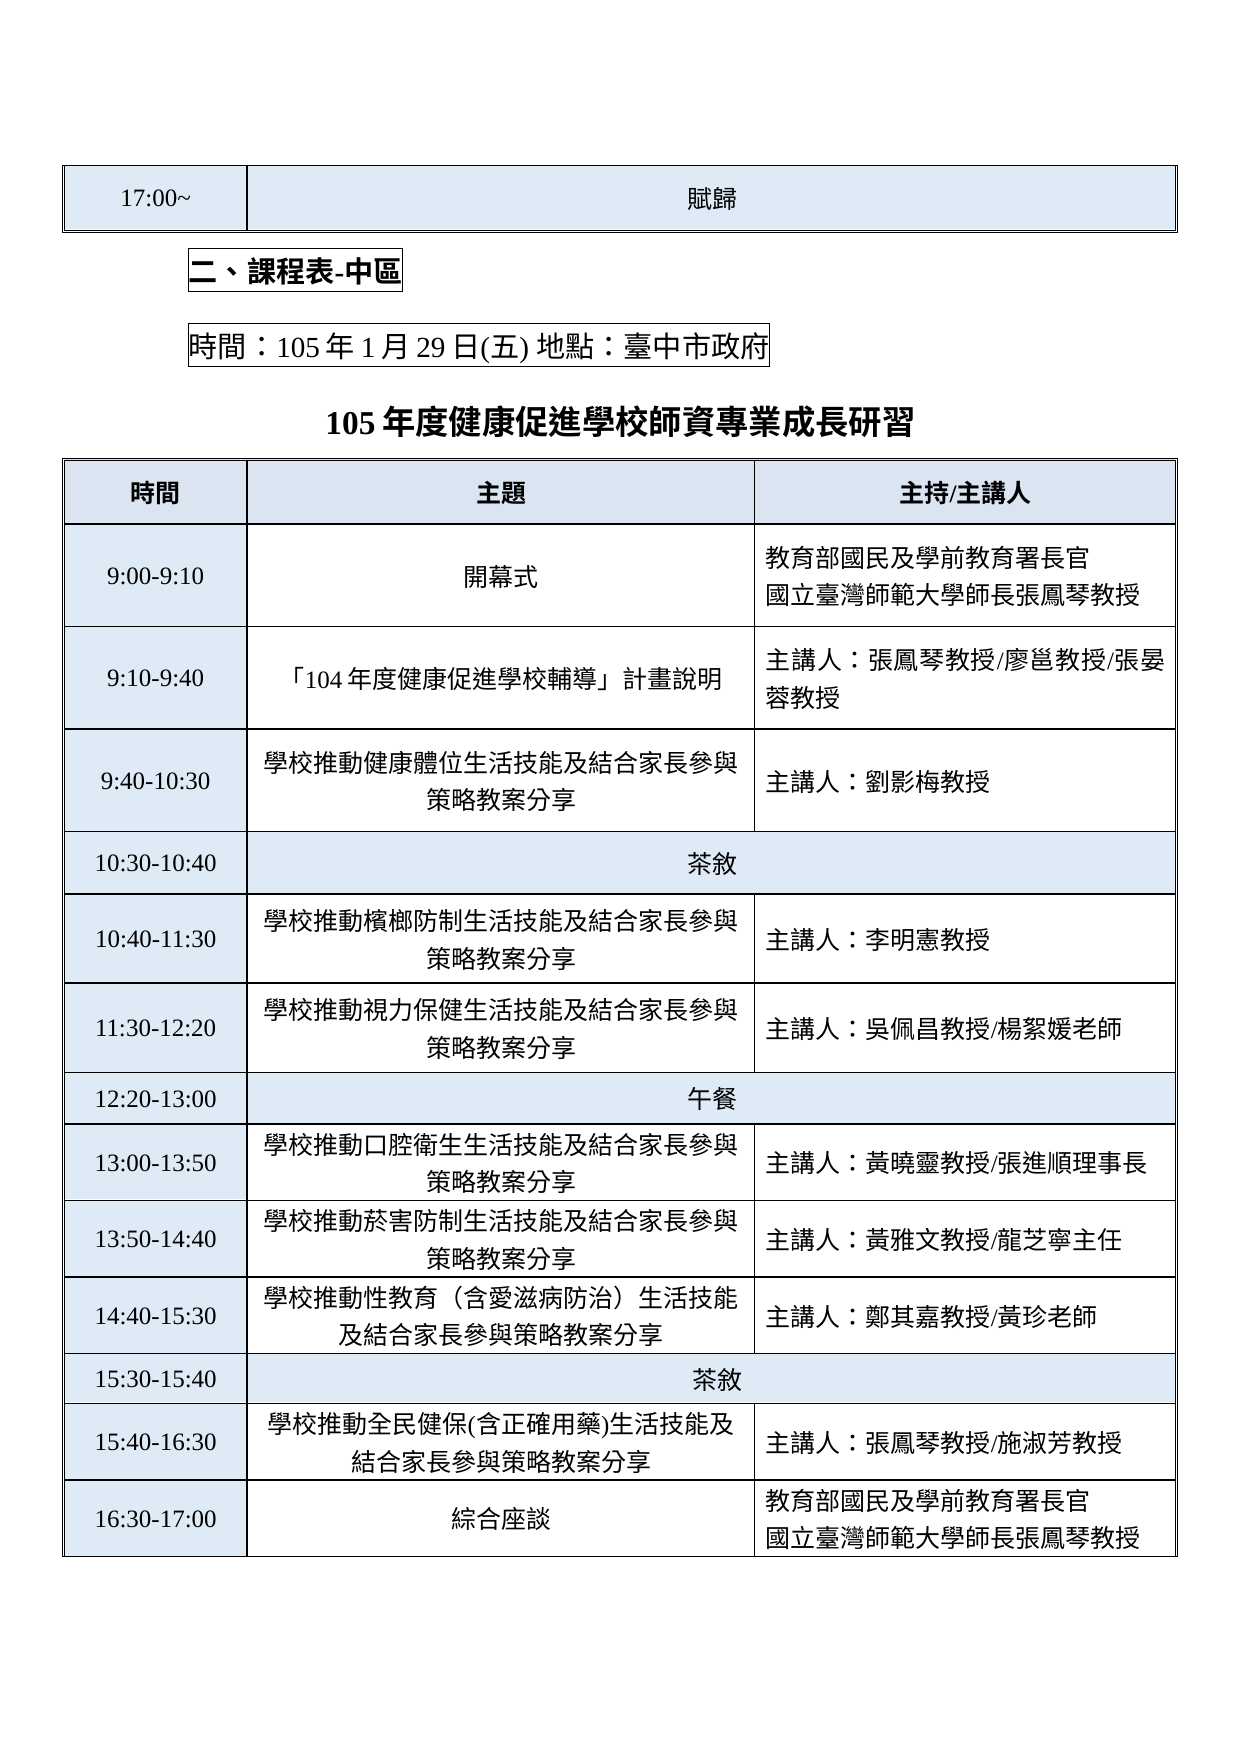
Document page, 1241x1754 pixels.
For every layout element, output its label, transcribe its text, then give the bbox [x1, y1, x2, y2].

table_cell 茶敘 [248, 832, 1175, 893]
table_cell 14:40-15:30 [65, 1278, 246, 1353]
table_cell 15:30-15:40 [65, 1354, 246, 1402]
table_header 主持/主講人 [755, 461, 1175, 523]
table_cell 茶敘 [248, 1354, 1175, 1402]
table_cell 主講人：鄭其嘉教授/黃珍老師 [755, 1278, 1175, 1353]
text 時間：105年1月29日(五) 地點：臺中市政府 [187, 308, 1053, 383]
table_cell 教育部國民及學前教育署長官 國立臺灣師範大學師長張鳳琴教授 [755, 525, 1175, 626]
table_cell 17:00~ [65, 166, 246, 229]
table_cell 「104年度健康促進學校輔導」計畫說明 [248, 627, 754, 728]
table_cell 主講人：黃雅文教授/龍芝寧主任 [755, 1201, 1175, 1276]
table_cell 9:10-9:40 [65, 627, 246, 728]
table_cell 16:30-17:00 [65, 1481, 246, 1556]
table_cell 主講人：劉影梅教授 [755, 730, 1175, 831]
table_cell 學校推動全民健保(含正確用藥)生活技能及結合家長參與策略教案分享 [248, 1404, 754, 1479]
table_cell 主講人：張鳳琴教授/施淑芳教授 [755, 1404, 1175, 1479]
table_header 時間 [65, 461, 246, 523]
table_cell 9:40-10:30 [65, 730, 246, 831]
table_cell 13:00-13:50 [65, 1125, 246, 1199]
table_cell 主講人：黃曉靈教授/張進順理事長 [755, 1125, 1175, 1199]
table_cell 開幕式 [248, 525, 754, 626]
table_cell 9:00-9:10 [65, 525, 246, 626]
table_cell 主講人：吳佩昌教授/楊絮媛老師 [755, 984, 1175, 1072]
table_cell 13:50-14:40 [65, 1201, 246, 1276]
table_cell 10:30-10:40 [65, 832, 246, 893]
table_cell 學校推動性教育（含愛滋病防治）生活技能及結合家長參與策略教案分享 [248, 1278, 754, 1353]
table_cell 賦歸 [248, 166, 1175, 229]
text 105年度健康促進學校師資專業成長研習 [187, 383, 1053, 458]
table_cell 學校推動視力保健生活技能及結合家長參與策略教案分享 [248, 984, 754, 1072]
table_cell 10:40-11:30 [65, 895, 246, 982]
text 二、課程表-中區 [187, 233, 1053, 308]
table_cell 主講人：李明憲教授 [755, 895, 1175, 982]
table_cell 主講人：張鳳琴教授/廖邕教授/張晏蓉教授 [755, 627, 1175, 728]
table_cell 15:40-16:30 [65, 1404, 246, 1479]
table_cell 11:30-12:20 [65, 984, 246, 1072]
table_cell 午餐 [248, 1073, 1175, 1123]
table_cell 學校推動檳榔防制生活技能及結合家長參與策略教案分享 [248, 895, 754, 982]
table_cell 學校推動菸害防制生活技能及結合家長參與策略教案分享 [248, 1201, 754, 1276]
table_cell 教育部國民及學前教育署長官 國立臺灣師範大學師長張鳳琴教授 [755, 1481, 1175, 1556]
table_header 主題 [248, 461, 754, 523]
table_cell 12:20-13:00 [65, 1073, 246, 1123]
table_cell 綜合座談 [248, 1481, 754, 1556]
table_cell 學校推動口腔衛生生活技能及結合家長參與策略教案分享 [248, 1125, 754, 1199]
table_cell 學校推動健康體位生活技能及結合家長參與策略教案分享 [248, 730, 754, 831]
